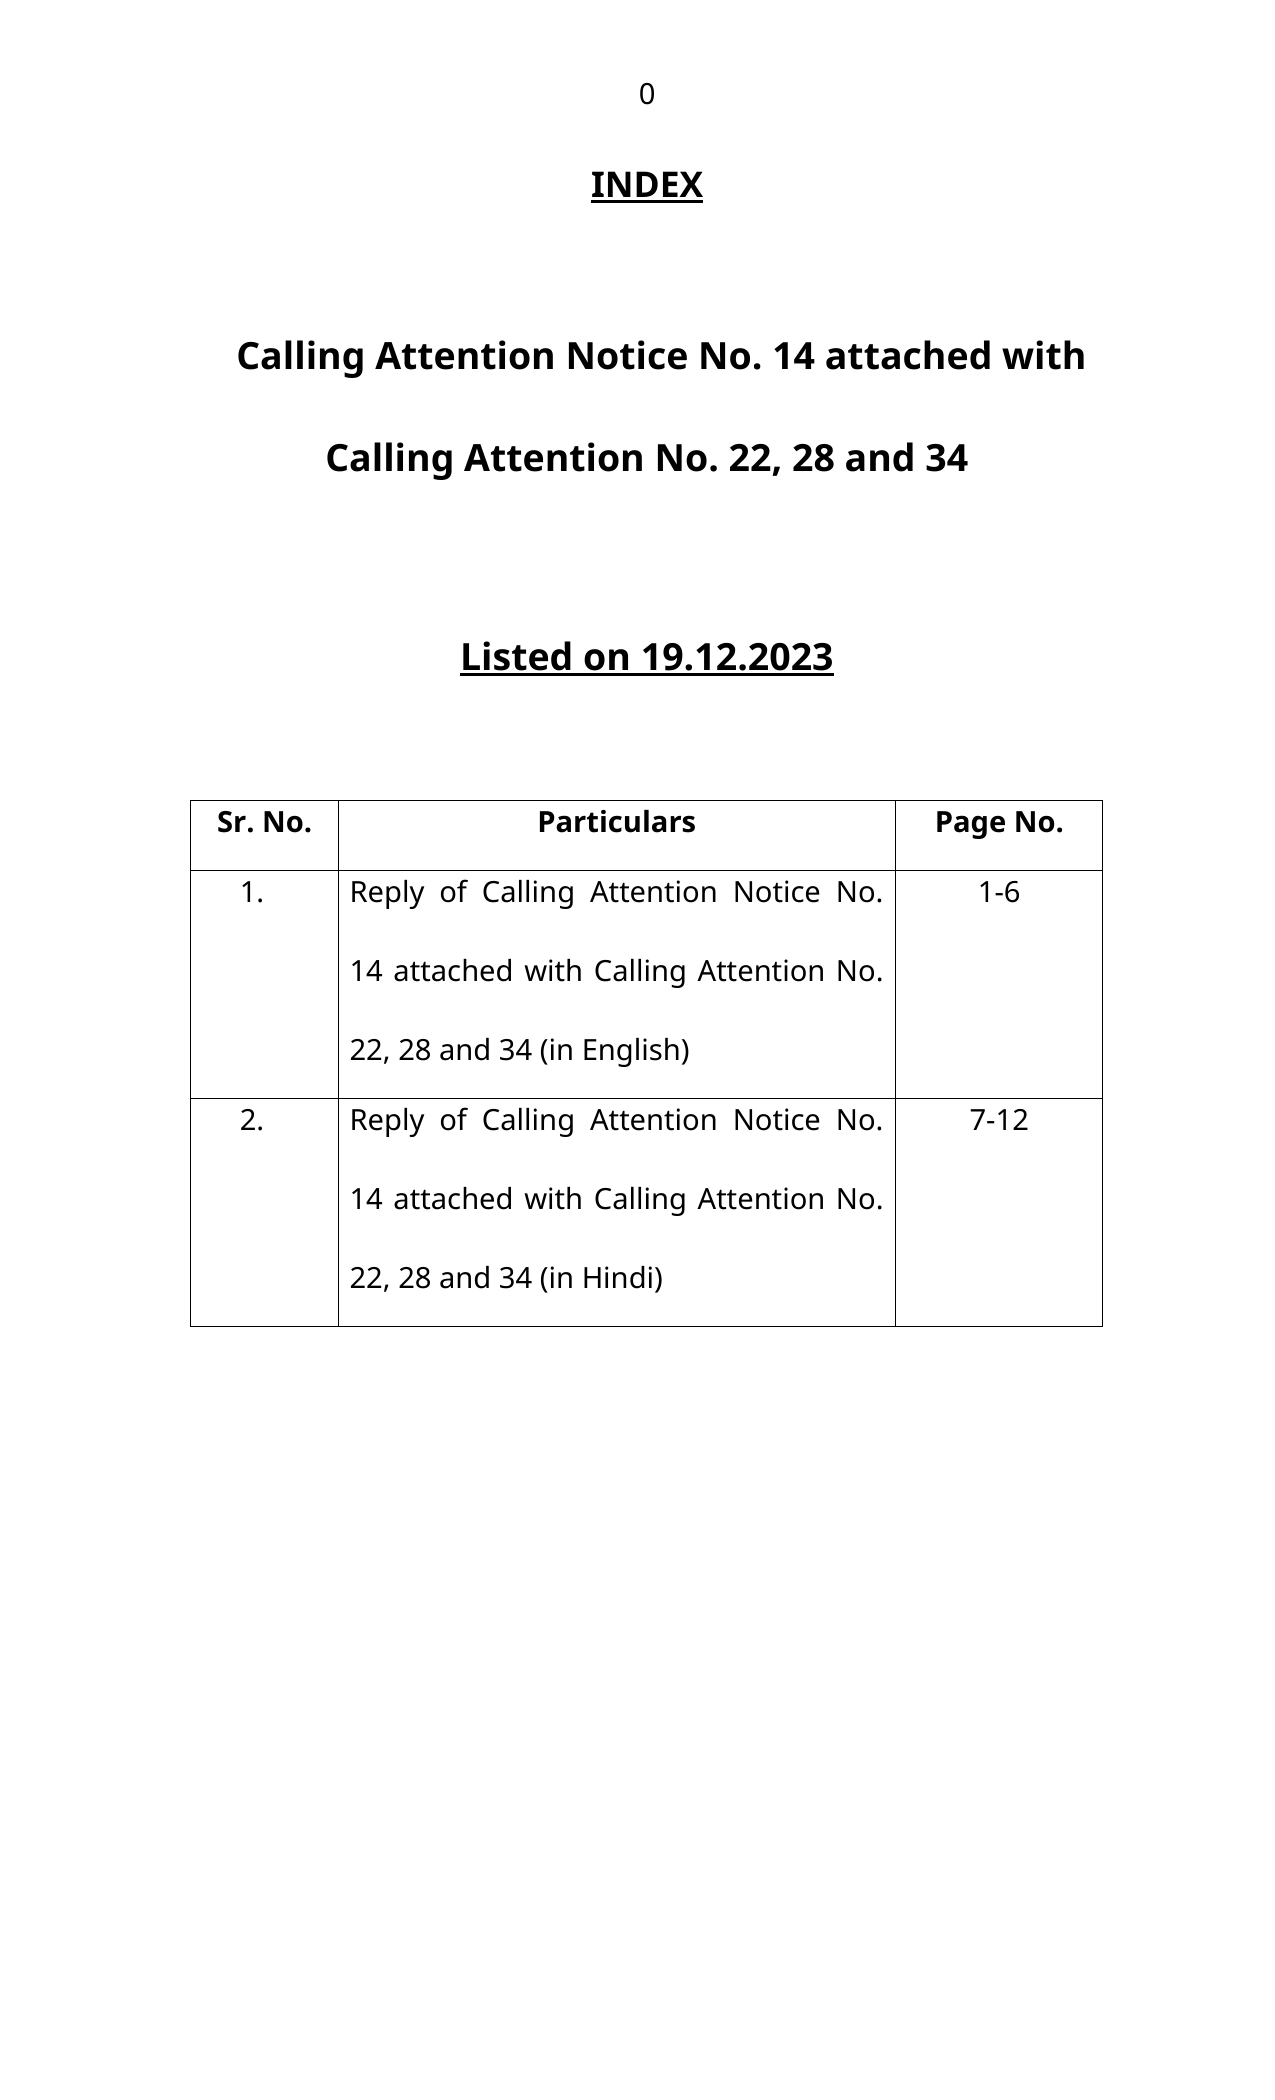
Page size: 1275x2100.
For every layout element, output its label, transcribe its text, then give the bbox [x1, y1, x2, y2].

table_header Sr. No. [191, 801, 338, 870]
text Listed on 19.12.2023 [150, 630, 1144, 681]
table_header Page No. [896, 801, 1102, 870]
text Calling Attention Notice No. 14 attached with Calling Attention No. 22, 28 and 34 [150, 329, 1144, 483]
table_cell Reply of Calling Attention Notice No. 14 attached with Calling Attention No. 22, 28 and 34 (in Hindi) [339, 1099, 895, 1326]
table_cell [191, 1099, 338, 1326]
table_cell 1-6 [896, 871, 1102, 1098]
table_cell [191, 871, 338, 1098]
table_cell 7-12 [896, 1099, 1102, 1326]
table_cell Reply of Calling Attention Notice No. 14 attached with Calling Attention No. 22, 28 and 34 (in English) [339, 871, 895, 1098]
table_header Particulars [339, 801, 895, 870]
text INDEX [150, 159, 1144, 208]
